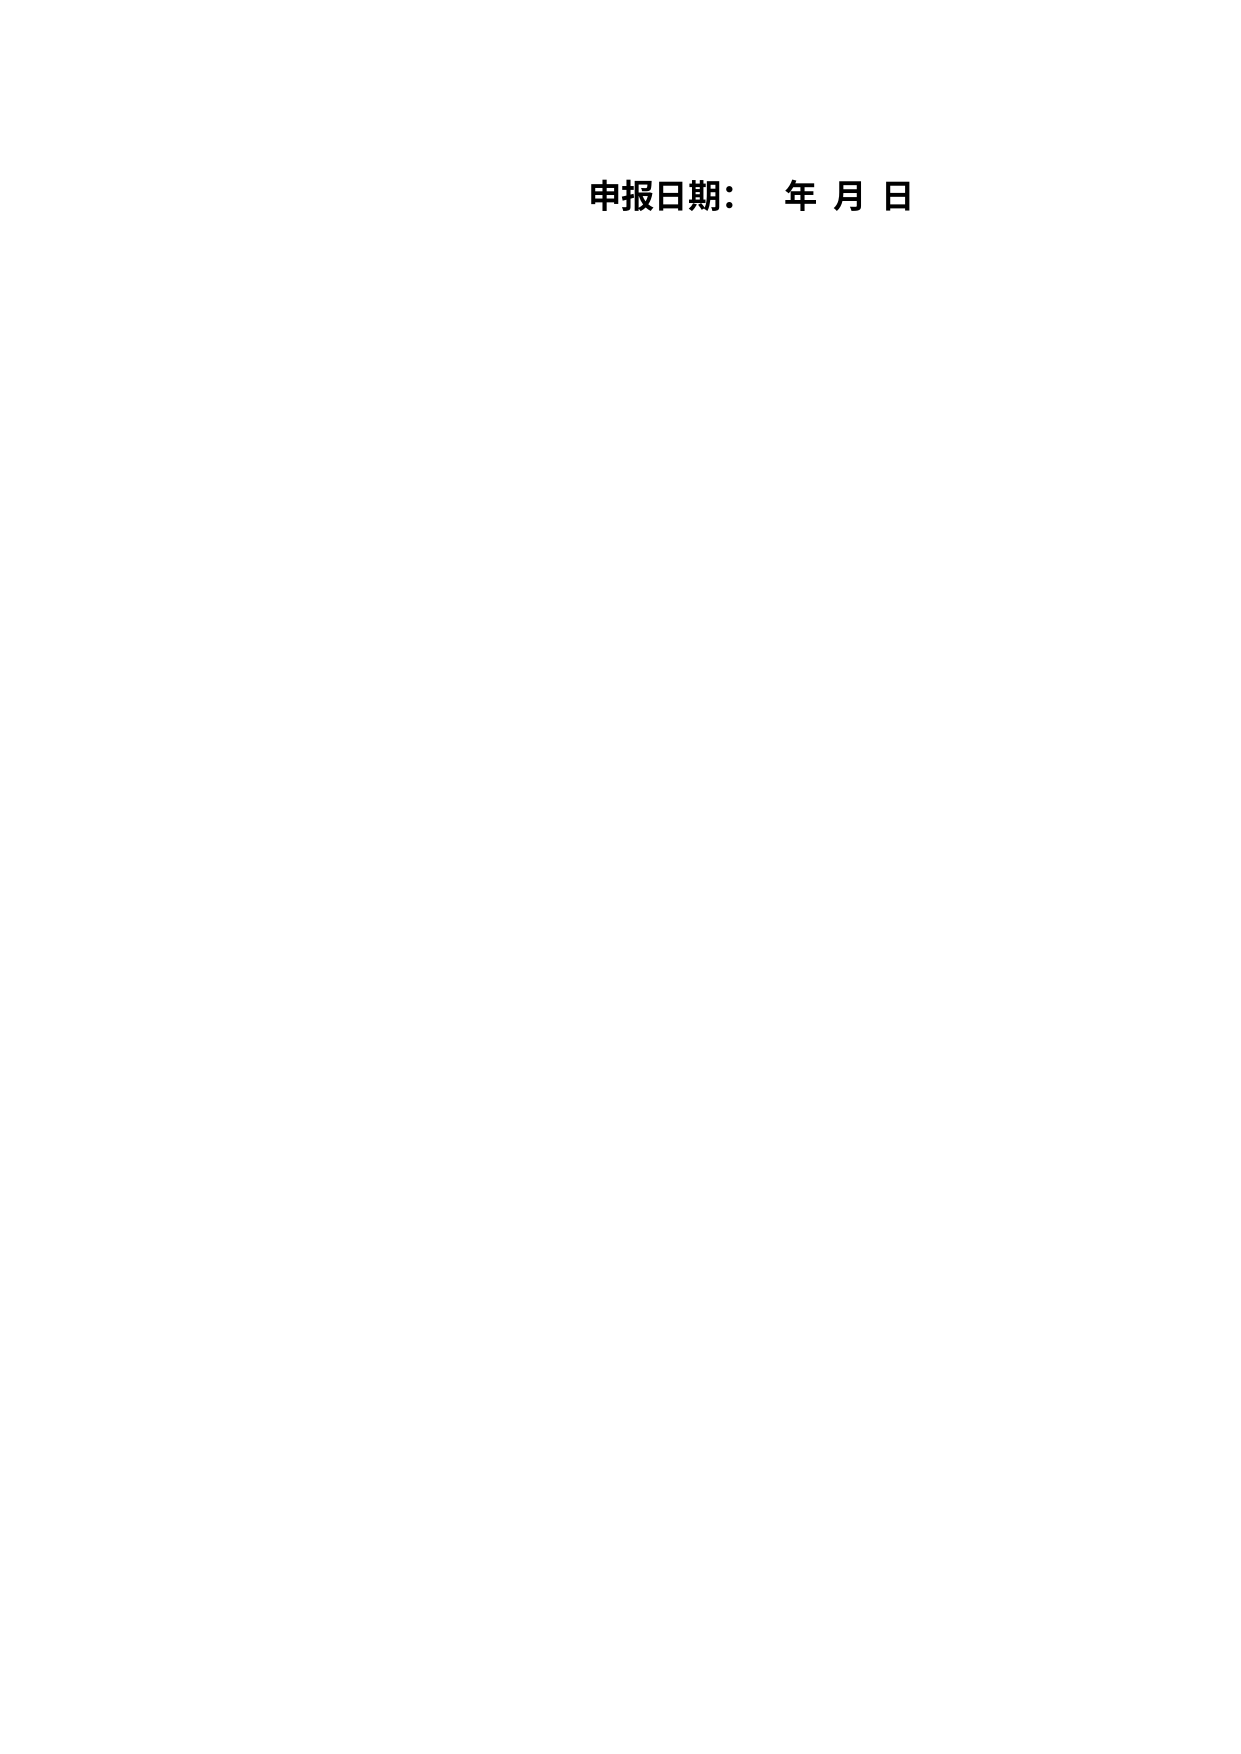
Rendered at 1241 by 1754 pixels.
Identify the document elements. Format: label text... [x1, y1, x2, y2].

text 申报日期： 年 月 日 [187, 162, 986, 227]
